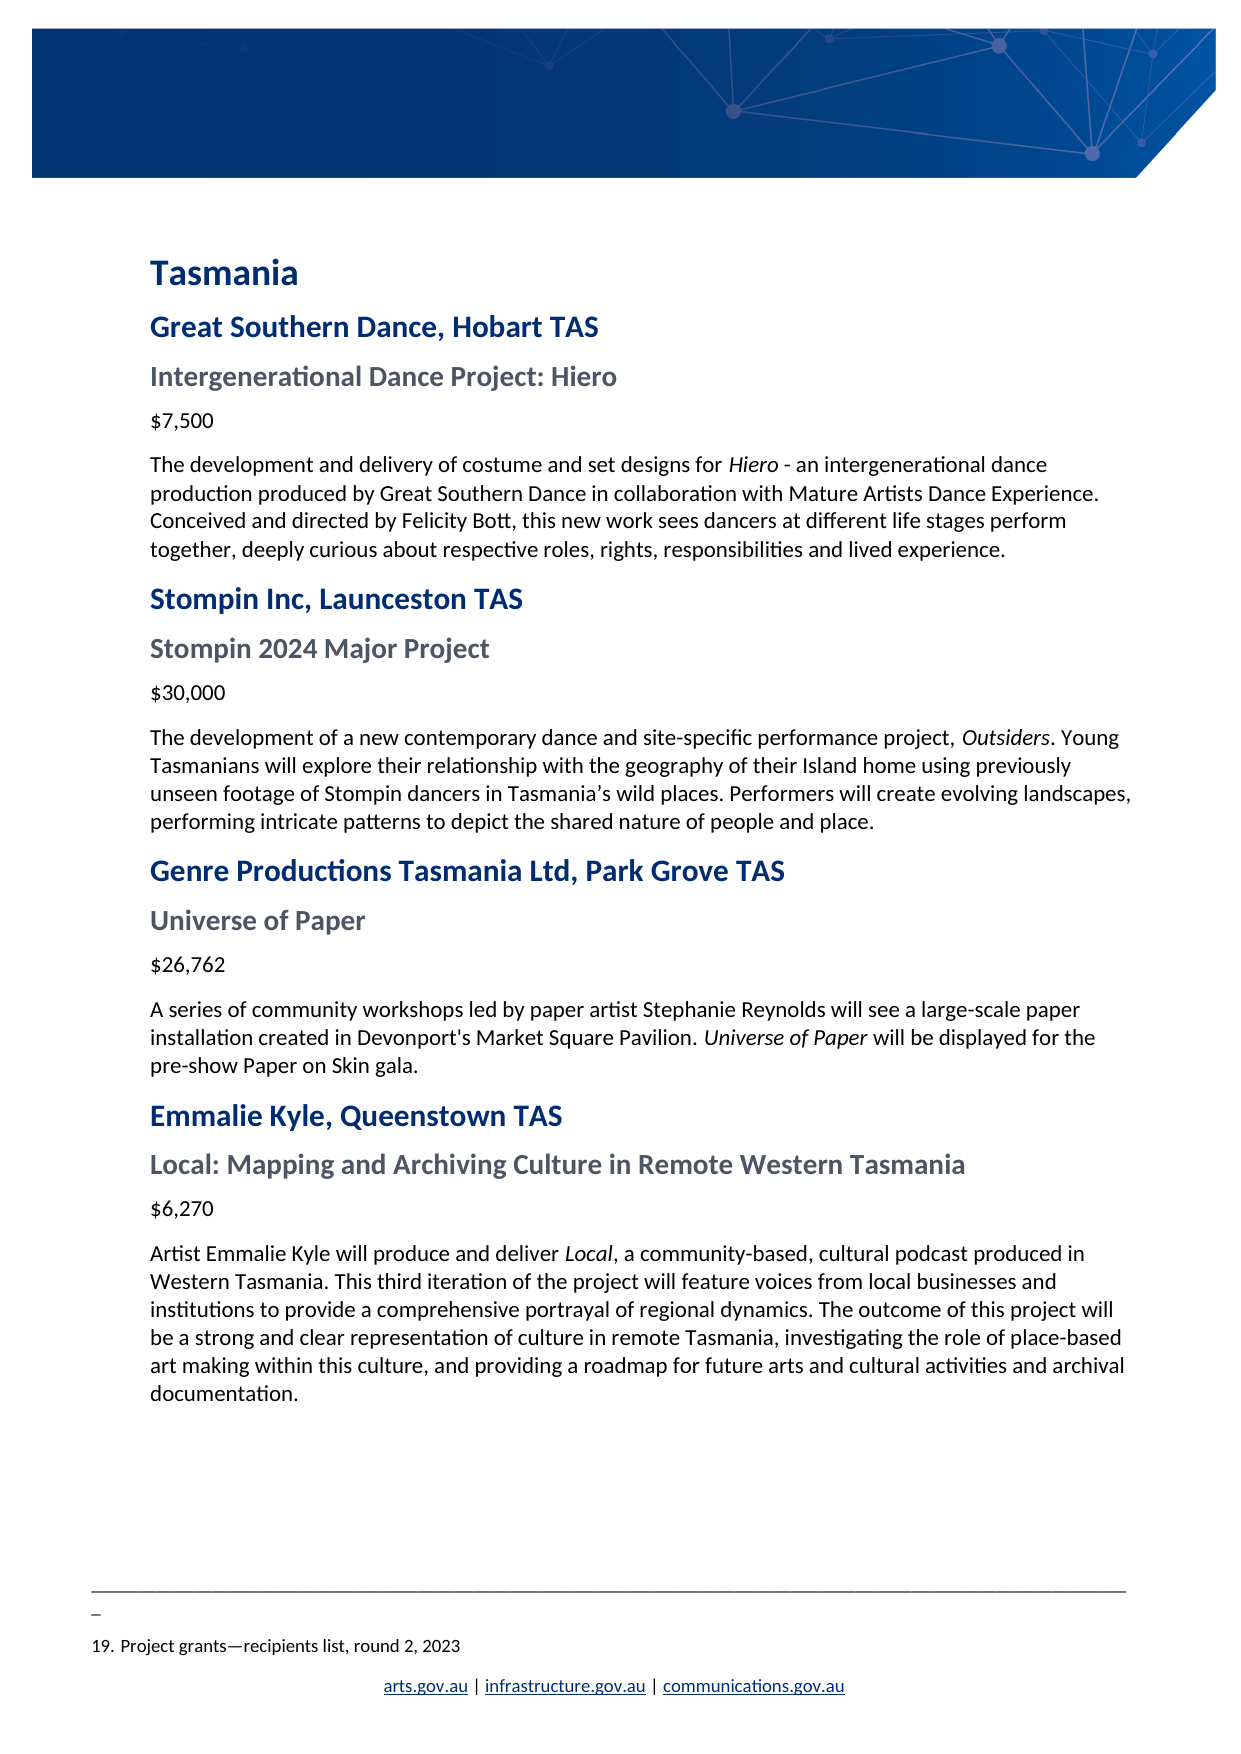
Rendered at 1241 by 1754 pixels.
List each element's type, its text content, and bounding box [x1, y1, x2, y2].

text $26,762 [150, 950, 1137, 978]
subtitle Stompin Inc, Launceston TAS [150, 579, 1137, 617]
text Artist Emmalie Kyle will produce and deliver Local, a community-based, cultural podcast produced in Western Tasmania. This third iteration of the project will feature voices from local businesses and institutions to provide a comprehensive portrayal of regional dynamics. The outcome of this project will be a strong and clear representation of culture in remote Tasmania, investigating the role of place-based art making within this culture, and providing a roadmap for future arts and cultural activities and archival documentation. [150, 1239, 1137, 1407]
subtitle Intergenerational Dance Project: Hiero [150, 358, 1137, 393]
subtitle Local: Mapping and Archiving Culture in Remote Western Tasmania [150, 1146, 1137, 1182]
text $7,500 [150, 406, 1137, 434]
text The development of a new contemporary dance and site-specific performance project, Outsiders. Young Tasmanians will explore their relationship with the geography of their Island home using previously unseen footage of Stompin dancers in Tasmania’s wild places. Performers will create evolving landscapes, performing intricate patterns to depict the shared nature of people and place. [150, 723, 1137, 835]
text $6,270 [150, 1194, 1137, 1222]
subtitle Great Southern Dance, Hobart TAS [150, 307, 1137, 345]
text The development and delivery of costume and set designs for Hiero - an intergenerational dance production produced by Great Southern Dance in collaboration with Mature Artists Dance Experience. Conceived and directed by Felicity Bott, this new work sees dancers at different life stages perform together, deeply curious about respective roles, rights, responsibilities and lived experience. [150, 451, 1137, 563]
subtitle Stompin 2024 Major Project [150, 630, 1137, 666]
subtitle Genre Productions Tasmania Ltd, Park Grove TAS [150, 852, 1137, 890]
subtitle Emmalie Kyle, Queenstown TAS [150, 1096, 1137, 1134]
picture [2, 0, 1241, 178]
subtitle Tasmania [150, 249, 1137, 295]
text A series of community workshops led by paper artist Stephanie Reynolds will see a large-scale paper installation created in Devonport's Market Square Pavilion. Universe of Paper will be displayed for the pre-show Paper on Skin gala. [150, 995, 1137, 1079]
subtitle Universe of Paper [150, 902, 1137, 938]
text $30,000 [150, 678, 1137, 706]
